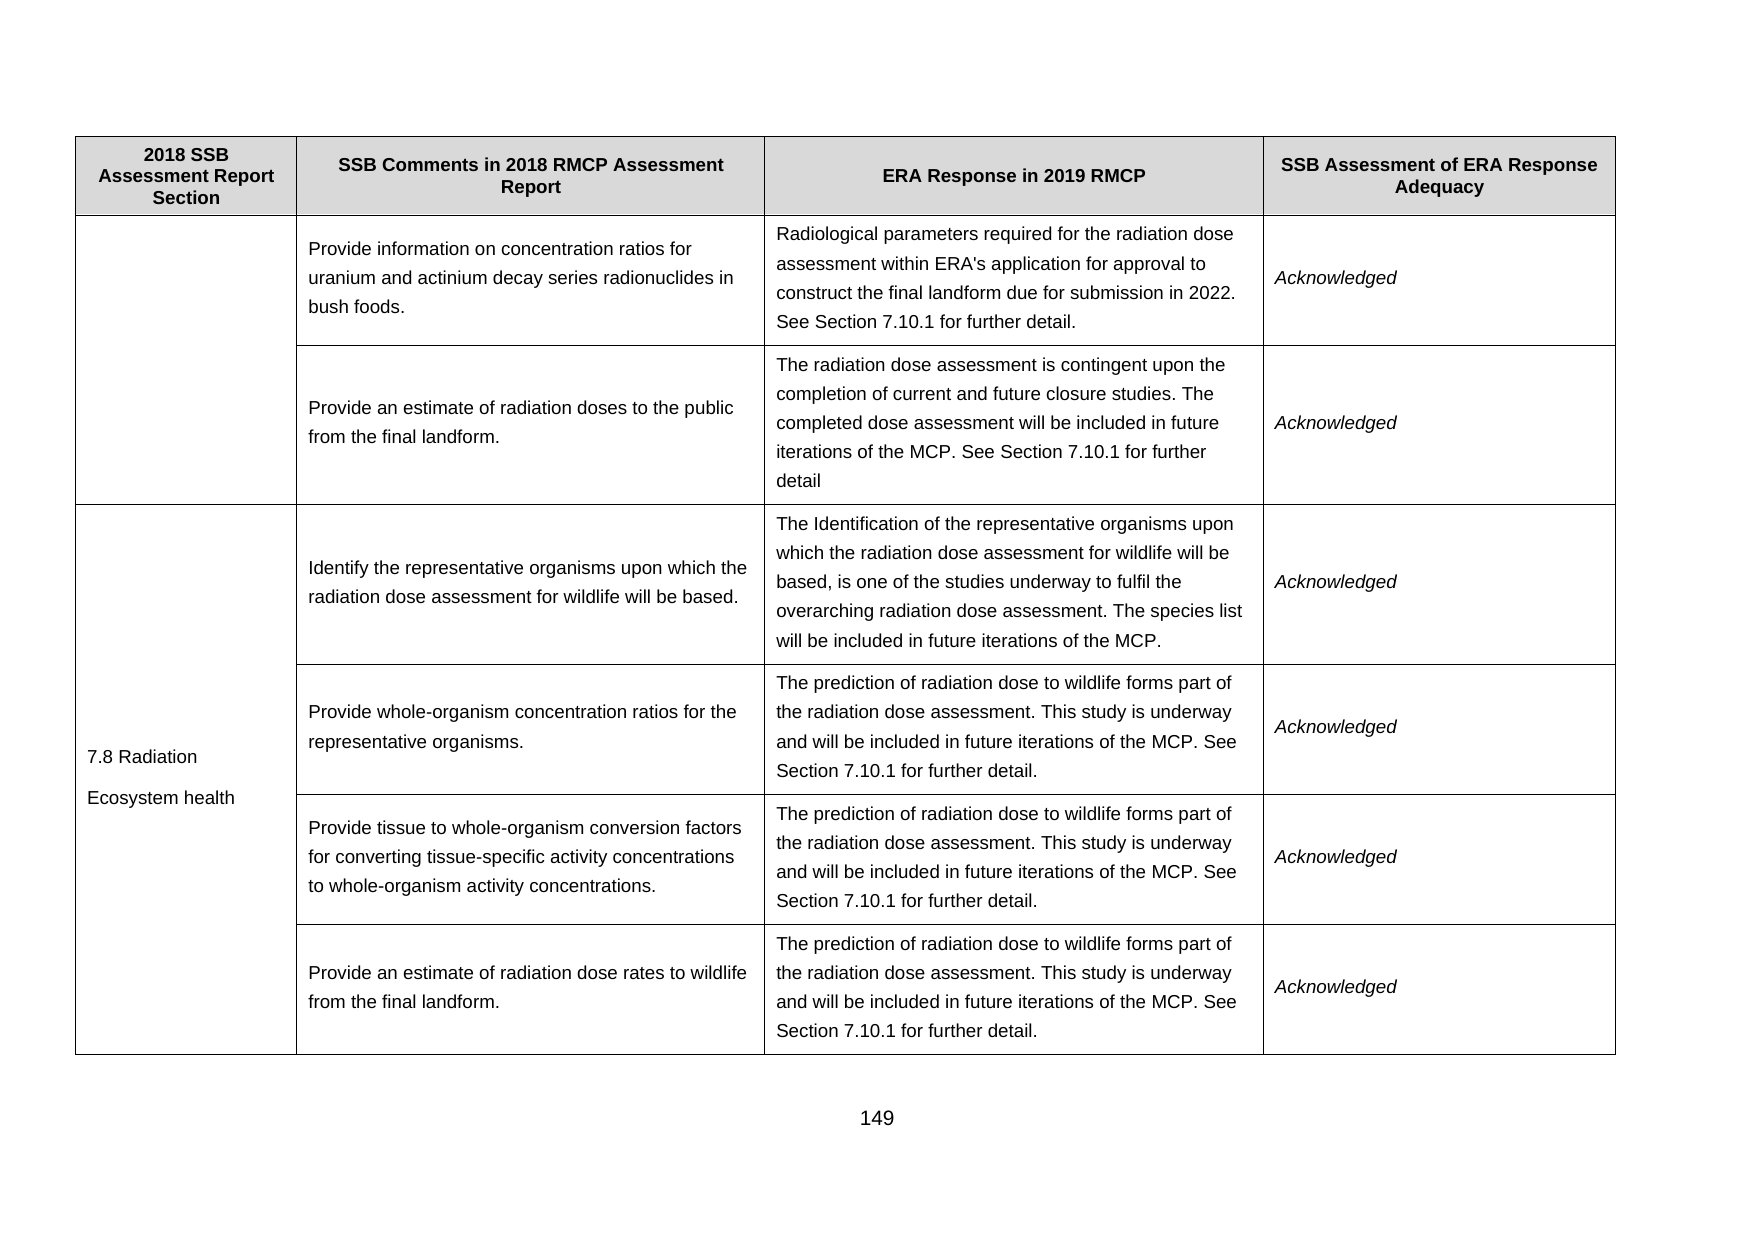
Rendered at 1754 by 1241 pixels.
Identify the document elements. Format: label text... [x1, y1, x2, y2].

table_header SSB Assessment of ERA Response Adequacy [1264, 137, 1615, 214]
table_cell The Identification of the representative organisms upon which the radiation dose assessment for wildlife will be based, is one of the studies underway to fulfil the overarching radiation dose assessment. The species list will be included in future iterations of the MCP. [765, 505, 1263, 663]
table_header ERA Response in 2019 RMCP [765, 137, 1263, 214]
table_cell 7.8 Radiation Ecosystem health [76, 505, 296, 1054]
table_header 2018 SSB Assessment Report Section [76, 137, 296, 214]
table_cell The prediction of radiation dose to wildlife forms part of the radiation dose assessment. This study is underway and will be included in future iterations of the MCP. See Section 7.10.1 for further detail. [765, 925, 1263, 1054]
table_cell The radiation dose assessment is contingent upon the completion of current and future closure studies. The completed dose assessment will be included in future iterations of the MCP. See Section 7.10.1 for further detail [765, 346, 1263, 504]
table_cell Acknowledged [1264, 925, 1615, 1054]
table_header SSB Comments in 2018 RMCP Assessment Report [297, 137, 764, 214]
table_cell The prediction of radiation dose to wildlife forms part of the radiation dose assessment. This study is underway and will be included in future iterations of the MCP. See Section 7.10.1 for further detail. [765, 665, 1263, 794]
table_cell Acknowledged [1264, 505, 1615, 663]
table_cell The prediction of radiation dose to wildlife forms part of the radiation dose assessment. This study is underway and will be included in future iterations of the MCP. See Section 7.10.1 for further detail. [765, 795, 1263, 924]
table_cell Acknowledged [1264, 665, 1615, 794]
table_cell Identify the representative organisms upon which the radiation dose assessment for wildlife will be based. [297, 505, 764, 663]
table_cell Acknowledged [1264, 346, 1615, 504]
table_cell Provide whole-organism concentration ratios for the representative organisms. [297, 665, 764, 794]
table_cell Acknowledged [1264, 795, 1615, 924]
table_cell Provide information on concentration ratios for uranium and actinium decay series radionuclides in bush foods. [297, 216, 764, 345]
table_cell Provide an estimate of radiation doses to the public from the final landform. [297, 346, 764, 504]
table_cell Radiological parameters required for the radiation dose assessment within ERA's application for approval to construct the final landform due for submission in 2022. See Section 7.10.1 for further detail. [765, 216, 1263, 345]
table_cell Provide tissue to whole-organism conversion factors for converting tissue-specific activity concentrations to whole-organism activity concentrations. [297, 795, 764, 924]
table_cell Acknowledged [1264, 216, 1615, 345]
table_cell Provide an estimate of radiation dose rates to wildlife from the final landform. [297, 925, 764, 1054]
